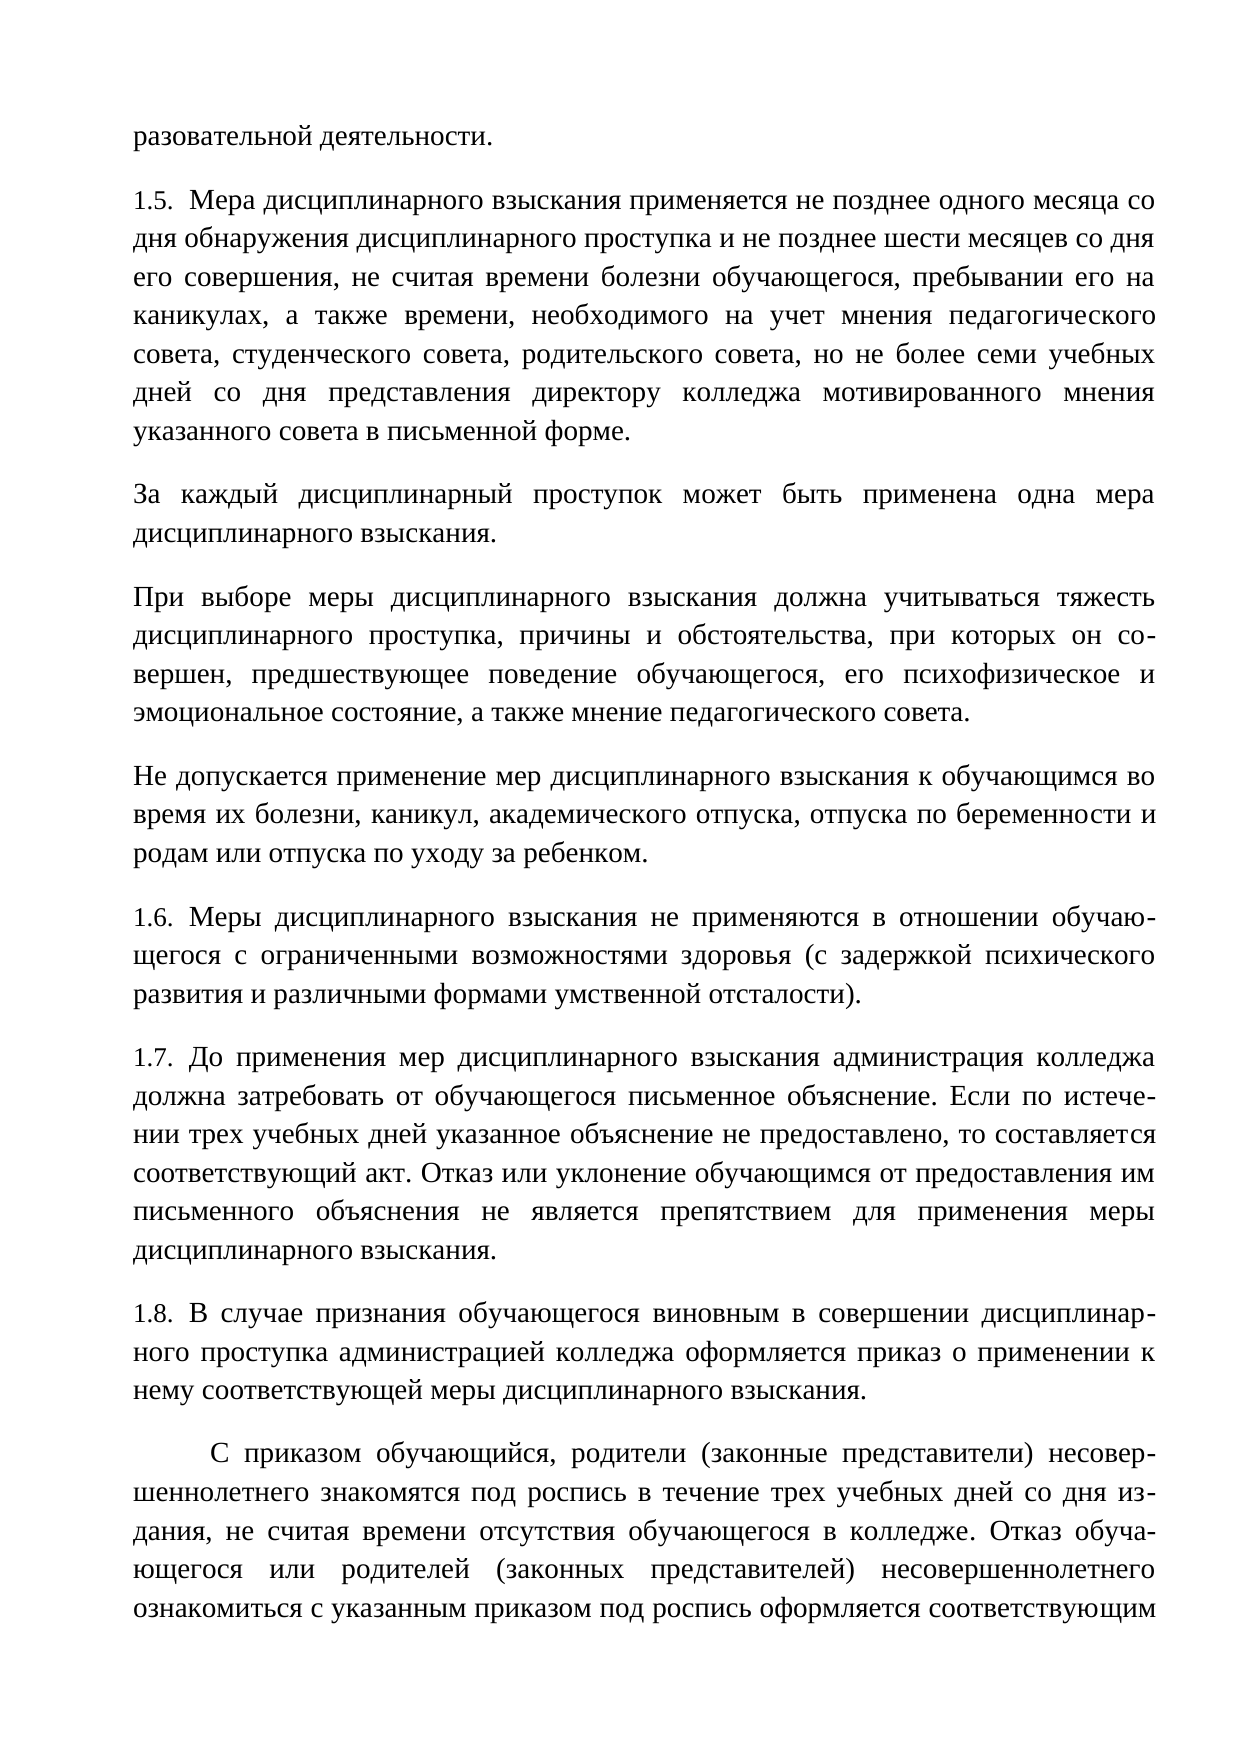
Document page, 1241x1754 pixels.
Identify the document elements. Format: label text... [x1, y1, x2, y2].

text За каждый дисциплинарный проступок может быть применена одна мера дисциплинарного взыскания. [133, 477, 1156, 549]
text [133, 1436, 1156, 1623]
list Меры дисциплинарного взыскания не применяются в отношении обучающегося с ограниченными возможностями здоровья (с задержкой психического развития и различными формами умственной отсталости). [133, 899, 1156, 1009]
list В случае признания обучающегося виновным в совершении дисциплинарного проступка администрацией колледжа оформляется приказ о применении к нему соответствующей меры дисциплинарного взыскания. [133, 1295, 1156, 1406]
text При выборе меры дисциплинарного взыскания должна учитываться тяжесть дисциплинарного проступка, причины и обстоятельства, при которых он совершен, предшествующее поведение обучающегося, его психофизическое и эмоциональное состояние, а также мнение педагогического совета. [133, 579, 1156, 728]
list Мера дисциплинарного взыскания применяется не позднее одного месяца со дня обнаружения дисциплинарного проступка и не позднее шести месяцев со дня его совершения, не считая времени болезни обучающегося, пребывании его на каникулах, а также времени, необходимого на учет мнения педагогического совета, студенческого совета, родительского совета, но не более семи учебных дней со дня представления директору колледжа мотивированного мнения указанного совета в письменной форме. [133, 182, 1156, 447]
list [133, 118, 1156, 152]
text Не допускается применение мер дисциплинарного взыскания к обучающимся во время их болезни, каникул, академического отпуска, отпуска по беременности и родам или отпуска по уходу за ребенком. [133, 758, 1156, 868]
list До применения мер дисциплинарного взыскания администрация колледжа должна затребовать от обучающегося письменное объяснение. Если по истечении трех учебных дней указанное объяснение не предоставлено, то составляется соответствующий акт. Отказ или уклонение обучающимся от предоставления им письменного объяснения не является препятствием для применения меры дисциплинарного взыскания. [133, 1039, 1156, 1265]
